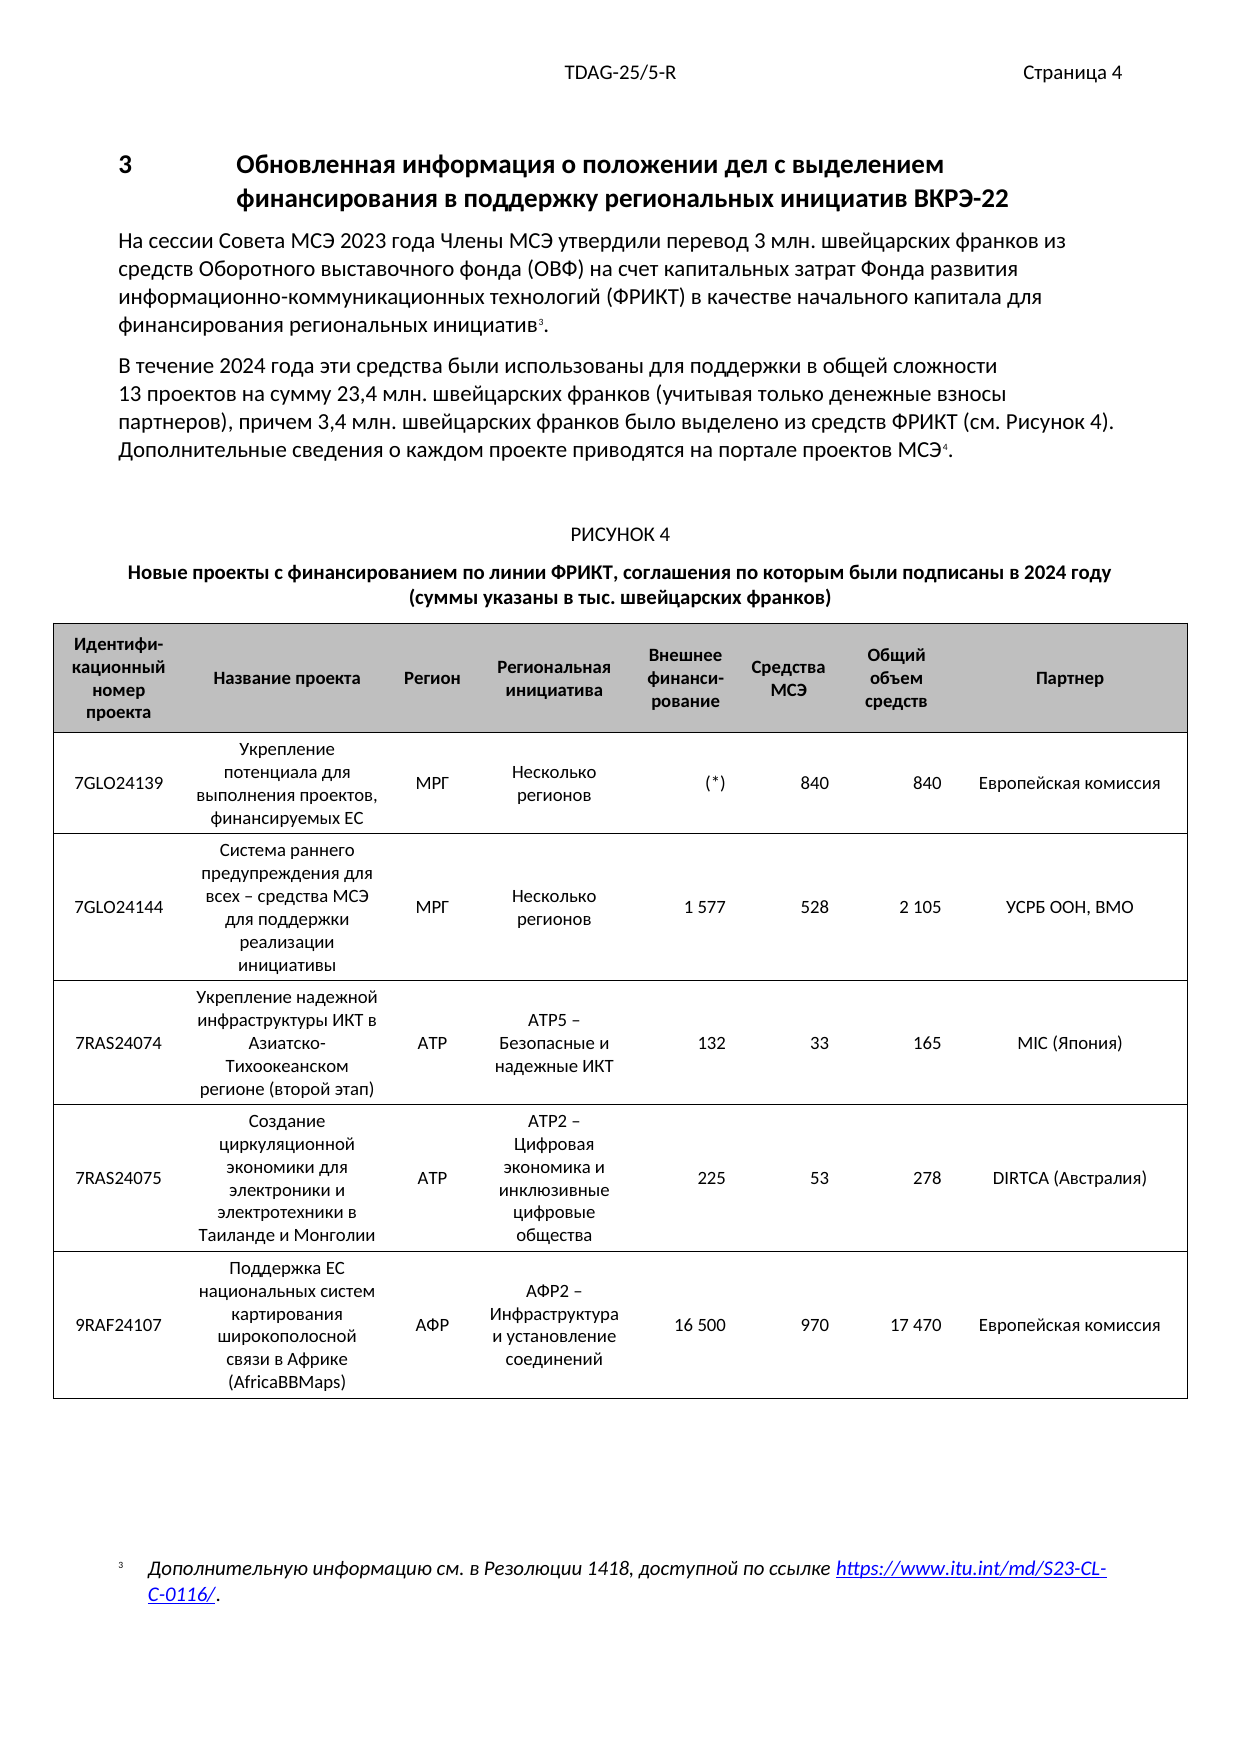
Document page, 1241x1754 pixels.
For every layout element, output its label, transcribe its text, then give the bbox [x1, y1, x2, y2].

table_cell 16 500 [634, 1252, 737, 1397]
table_cell 7RAS24074 [54, 981, 184, 1104]
text На сессии Совета МСЭ 2023 года Члены МСЭ утвердили перевод 3 млн. швейцарских франков из средств Оборотного выставочного фонда (ОВФ) на счет капитальных затрат Фонда развития информационно-коммуникационных технологий (ФРИКТ) в качестве начального капитала для финансирования региональных инициатив. [118, 226, 1122, 338]
table_cell УСРБ ООН, ВМО [953, 834, 1187, 980]
table_cell АФР [390, 1252, 474, 1397]
table_cell АФР2 – Инфраструктура и установление соединений [474, 1252, 634, 1397]
table_cell DIRTCA (Австралия) [953, 1105, 1187, 1251]
table_cell 840 [737, 733, 840, 833]
table_header Внешнее финанси-рование [634, 624, 737, 732]
table_cell 2 105 [840, 834, 953, 980]
subtitle 3 Обновленная информация о положении дел с выделением финансирования в поддержку региональных инициатив ВКРЭ-22 [118, 148, 1122, 214]
table_cell 7GLO24144 [54, 834, 184, 980]
table_cell Система раннего предупреждения для всех – средства МСЭ для поддержки реализации инициативы [184, 834, 390, 980]
table_header Регион [390, 624, 474, 732]
table_cell 33 [737, 981, 840, 1104]
table_cell Поддержка ЕС национальных систем картирования широкополосной связи в Африке (AfricaBBMaps) [184, 1252, 390, 1397]
table_header Региональная инициатива [474, 624, 634, 732]
table_cell Несколько регионов [474, 834, 634, 980]
table_cell 7GLO24139 [54, 733, 184, 833]
table_cell Несколько регионов [474, 733, 634, 833]
table_cell 132 [634, 981, 737, 1104]
text Рисунок 4 [118, 521, 1122, 547]
table_cell 7RAS24075 [54, 1105, 184, 1251]
table_cell 9RAF24107 [54, 1252, 184, 1397]
table_cell 528 [737, 834, 840, 980]
table_cell Укрепление потенциала для выполнения проектов, финансируемых ЕС [184, 733, 390, 833]
table_cell 278 [840, 1105, 953, 1251]
table_cell (*) [634, 733, 737, 833]
text В течение 2024 года эти средства были использованы для поддержки в общей сложности 13 проектов на сумму 23,4 млн. швейцарских франков (учитывая только денежные взносы партнеров), причем 3,4 млн. швейцарских франков было выделено из средств ФРИКТ (см. Рисунок 4). Дополнительные сведения о каждом проекте приводятся на портале проектов МСЭ. [118, 351, 1122, 463]
table_header Общий объем средств [840, 624, 953, 732]
table_cell 1 577 [634, 834, 737, 980]
table_cell Создание циркуляционной экономики для электроники и электротехники в Таиланде и Монголии [184, 1105, 390, 1251]
title Новые проекты с финансированием по линии ФРИКТ, соглашения по которым были подписаны в 2024 году (суммы указаны в тыс. швейцарских франков) [118, 559, 1122, 610]
table_cell 17 470 [840, 1252, 953, 1397]
table_cell 970 [737, 1252, 840, 1397]
table_header Название проекта [184, 624, 390, 732]
table_cell МРГ [390, 733, 474, 833]
table_cell АТР2 – Цифровая экономика и инклюзивные цифровые общества [474, 1105, 634, 1251]
table_cell АТР [390, 981, 474, 1104]
table_header Партнер [953, 624, 1187, 732]
table_cell Укрепление надежной инфраструктуры ИКТ в Азиатско-Тихоокеанском регионе (второй этап) [184, 981, 390, 1104]
table_cell 53 [737, 1105, 840, 1251]
table_cell АТР [390, 1105, 474, 1251]
table_header Идентифи-кационный номер проекта [54, 624, 184, 732]
table_cell 165 [840, 981, 953, 1104]
table_cell MIC (Япония) [953, 981, 1187, 1104]
table_cell АТР5 – Безопасные и надежные ИКТ [474, 981, 634, 1104]
table_cell МРГ [390, 834, 474, 980]
table_cell Европейская комиссия [953, 1252, 1187, 1397]
table_header Средства МСЭ [737, 624, 840, 732]
table_cell 225 [634, 1105, 737, 1251]
table_cell Европейская комиссия [953, 733, 1187, 833]
table_cell 840 [840, 733, 953, 833]
